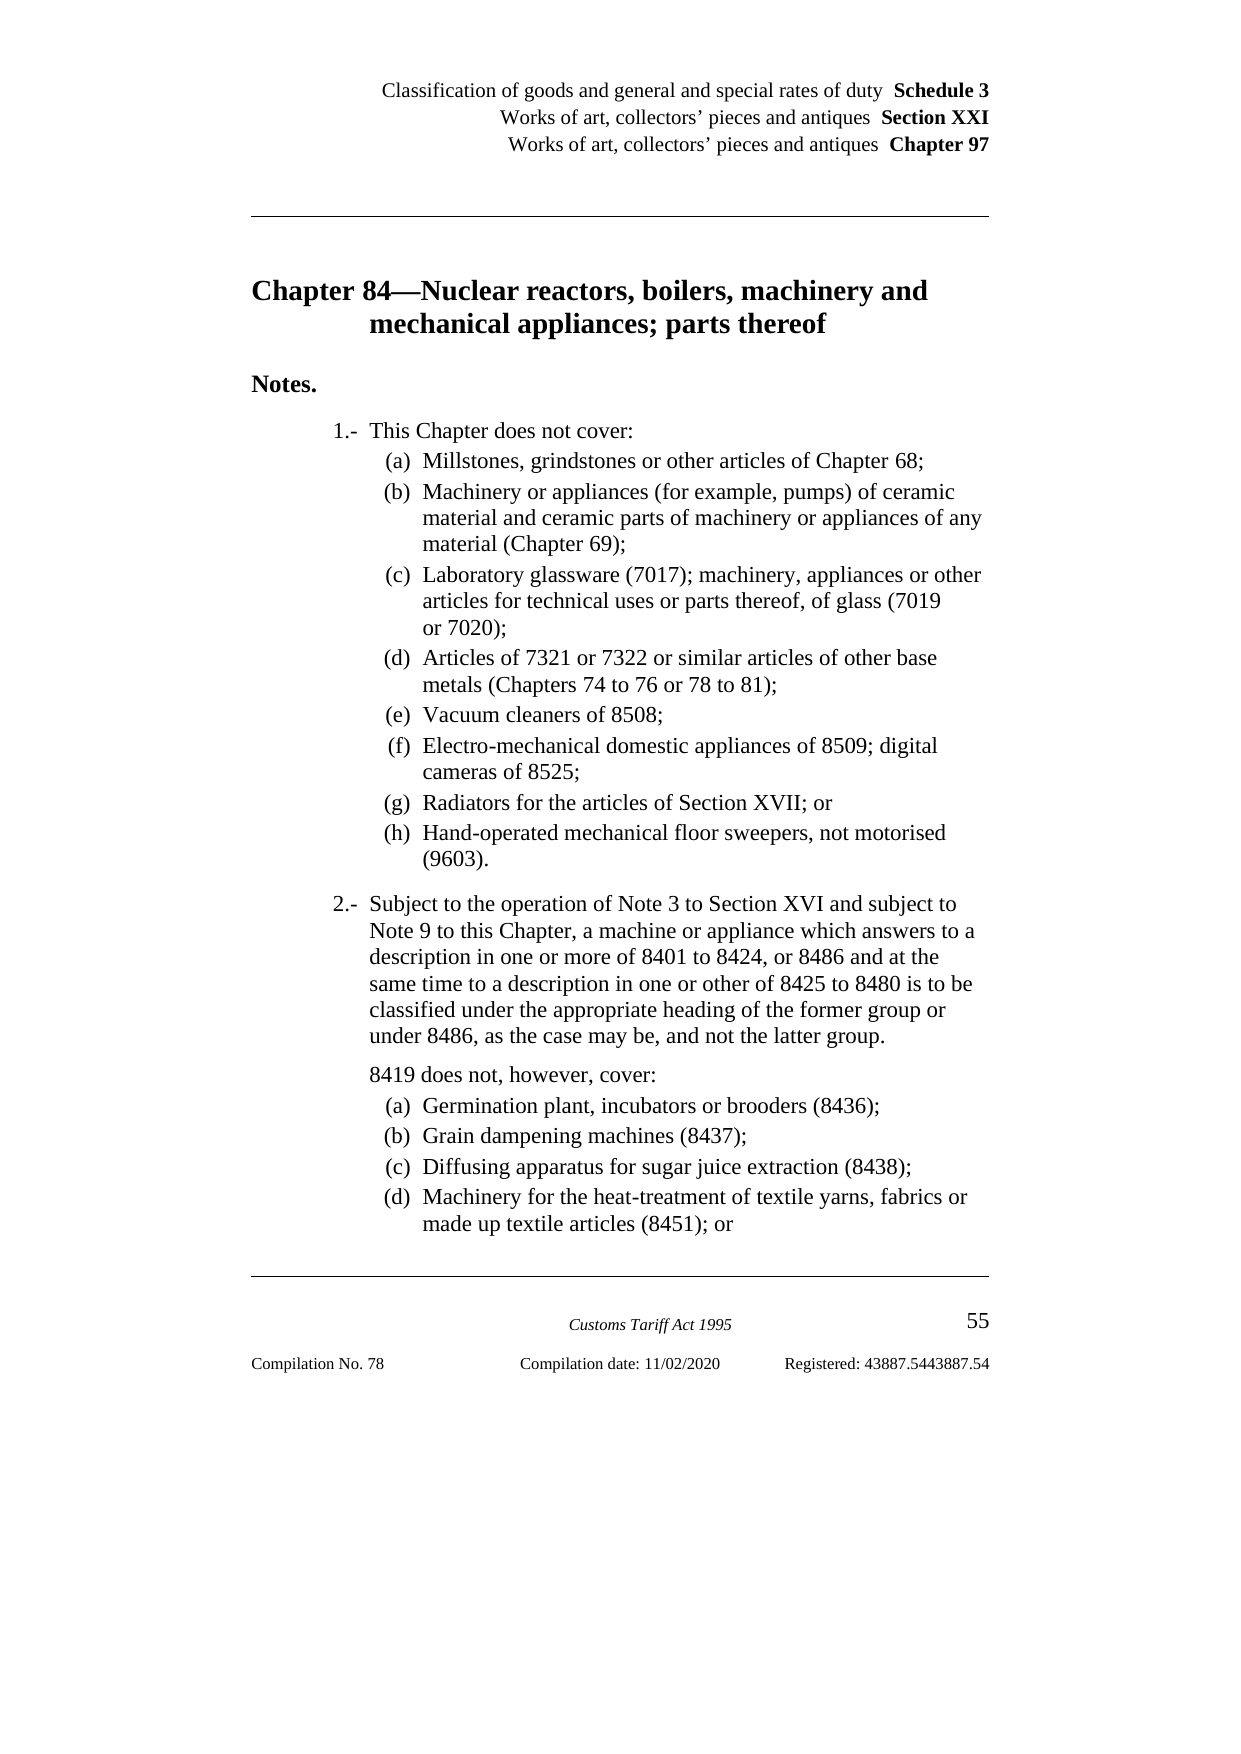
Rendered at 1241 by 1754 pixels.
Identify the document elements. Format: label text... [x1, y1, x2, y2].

text (h) Hand-operated mechanical floor sweepers, not motorised (9603). [251, 819, 1013, 872]
text 8419 does not, however, cover: [369, 1061, 989, 1087]
text (d) Machinery for the heat-treatment of textile yarns, fabrics or made up textile articles (8451); or [251, 1183, 989, 1236]
text (b) Grain dampening machines (8437); [251, 1122, 989, 1148]
text 1.- This Chapter does not cover: [251, 417, 989, 443]
text (c) Laboratory glassware (7017); machinery, appliances or other articles for technical uses or parts thereof, of glass (7019 or 7020); [251, 561, 983, 640]
text (a) Germination plant, incubators or brooders (8436); [251, 1092, 989, 1118]
text 2.- Subject to the operation of Note 3 to Section XVI and subject to Note 9 to this Chapter, a machine or appliance which answers to a description in one or more of 8401 to 8424, or 8486 and at the same time to a description in one or other of 8425 to 8480 is to be classified under the appropriate heading of the former group or under 8486, as the case may be, and not the latter group. [251, 891, 989, 1049]
text (a) Millstones, grindstones or other articles of Chapter 68; [251, 447, 989, 474]
text (d) Articles of 7321 or 7322 or similar articles of other base metals (Chapters 74 to 76 or 78 to 81); [251, 644, 989, 697]
text (f) Electro-mechanical domestic appliances of 8509; digital cameras of 8525; [251, 732, 989, 784]
text Chapter 84—Nuclear reactors, boilers, machinery and mechanical appliances; parts thereof [251, 273, 989, 340]
text (b) Machinery or appliances (for example, pumps) of ceramic material and ceramic parts of machinery or appliances of any material (Chapter 69); [251, 478, 989, 557]
text (g) Radiators for the articles of Section XVII; or [251, 788, 989, 815]
text (e) Vacuum cleaners of 8508; [251, 701, 989, 727]
text (c) Diffusing apparatus for sugar juice extraction (8438); [251, 1153, 989, 1179]
text Notes. [251, 369, 989, 398]
